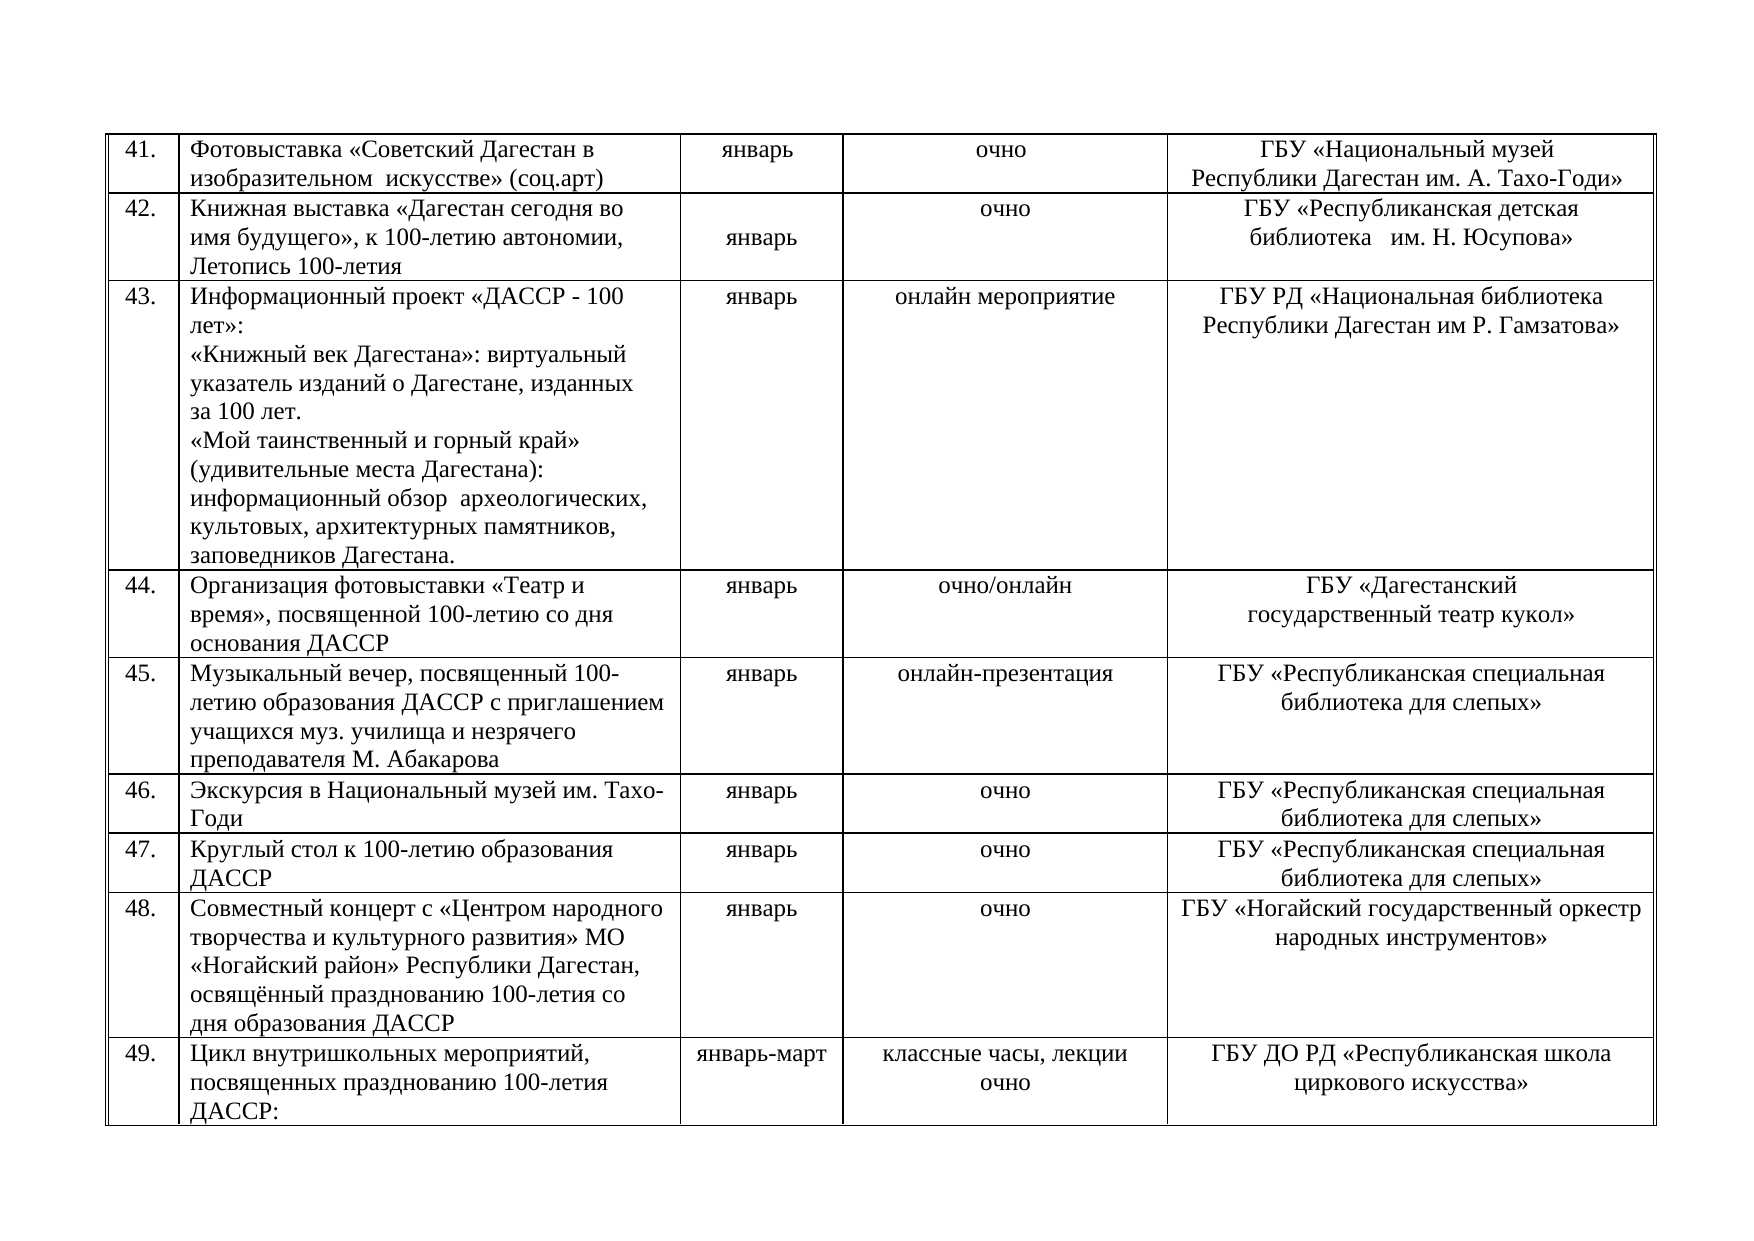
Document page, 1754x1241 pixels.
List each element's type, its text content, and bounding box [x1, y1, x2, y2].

table_cell [109, 1038, 178, 1124]
table_cell очно [844, 194, 1167, 280]
table_cell ГБУ «Ногайский государственный оркестр народных инструментов» [1168, 893, 1653, 1037]
table_cell [109, 834, 178, 891]
table_cell онлайн-презентация [844, 658, 1167, 773]
table_cell Экскурсия в Национальный музей им. Тахо-Годи [180, 775, 680, 832]
table_cell Совместный концерт с «Центром народного творчества и культурного развития» МО «Ногайский район» Республики Дагестан, освящённый празднованию 100-летия со дня образования ДАССР [180, 893, 680, 1037]
table_cell Музыкальный вечер, посвященный 100-летию образования ДАССР с приглашением учащихся муз. училища и незрячего преподавателя М. Абакарова [180, 658, 680, 773]
table_cell ГБУ «Республиканская детская библиотека им. Н. Юсупова» [1168, 194, 1653, 280]
table_cell очно/онлайн [844, 571, 1167, 657]
table_cell [109, 658, 178, 773]
table_cell очно [844, 775, 1167, 832]
table_cell очно [844, 135, 1167, 192]
table_cell [109, 893, 178, 1037]
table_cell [1168, 135, 1653, 192]
table_cell январь [681, 281, 842, 569]
table_cell онлайн мероприятие [844, 281, 1167, 569]
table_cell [1168, 1038, 1653, 1124]
table_cell ГБУ «Дагестанский государственный театр кукол» [1168, 571, 1653, 657]
table_cell ГБУ «Республиканская специальная библиотека для слепых» [1168, 658, 1653, 773]
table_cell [180, 1038, 680, 1124]
table_cell ГБУ «Республиканская специальная библиотека для слепых» [1168, 834, 1653, 891]
table_cell январь [681, 571, 842, 657]
table_cell очно [844, 893, 1167, 1037]
table_cell январь [681, 135, 842, 192]
table_cell январь-март [681, 1038, 842, 1124]
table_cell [844, 1038, 1167, 1124]
table_cell Информационный проект «ДАССР - 100 лет»: «Книжный век Дагестана»: виртуальный указатель изданий о Дагестане, изданных за 100 лет. «Мой таинственный и горный край» (удивительные места Дагестана): информационный обзор археологических, культовых, архитектурных памятников, заповедников Дагестана. [180, 281, 680, 569]
table_cell ГБУ РД «Национальная библиотека Республики Дагестан им Р. Гамзатова» [1168, 281, 1653, 569]
table_cell Организация фотовыставки «Театр и время», посвященной 100-летию со дня основания ДАССР [180, 571, 680, 657]
table_cell ГБУ «Республиканская специальная библиотека для слепых» [1168, 775, 1653, 832]
table_cell [109, 135, 178, 192]
table_cell [109, 775, 178, 832]
table_cell январь [681, 834, 842, 891]
table_cell Круглый стол к 100-летию образования ДАССР [180, 834, 680, 891]
table_cell январь [681, 893, 842, 1037]
table_cell январь [681, 194, 842, 280]
table_cell [109, 281, 178, 569]
table_cell Фотовыставка «Советский Дагестан в изобразительном искусстве» (соц.арт) [180, 135, 680, 192]
table_cell Книжная выставка «Дагестан сегодня во имя будущего», к 100-летию автономии, Летопись 100-летия [180, 194, 680, 280]
table_cell январь [681, 658, 842, 773]
table_cell январь [681, 775, 842, 832]
table_cell очно [844, 834, 1167, 891]
table_cell [109, 571, 178, 657]
table_cell [109, 194, 178, 280]
